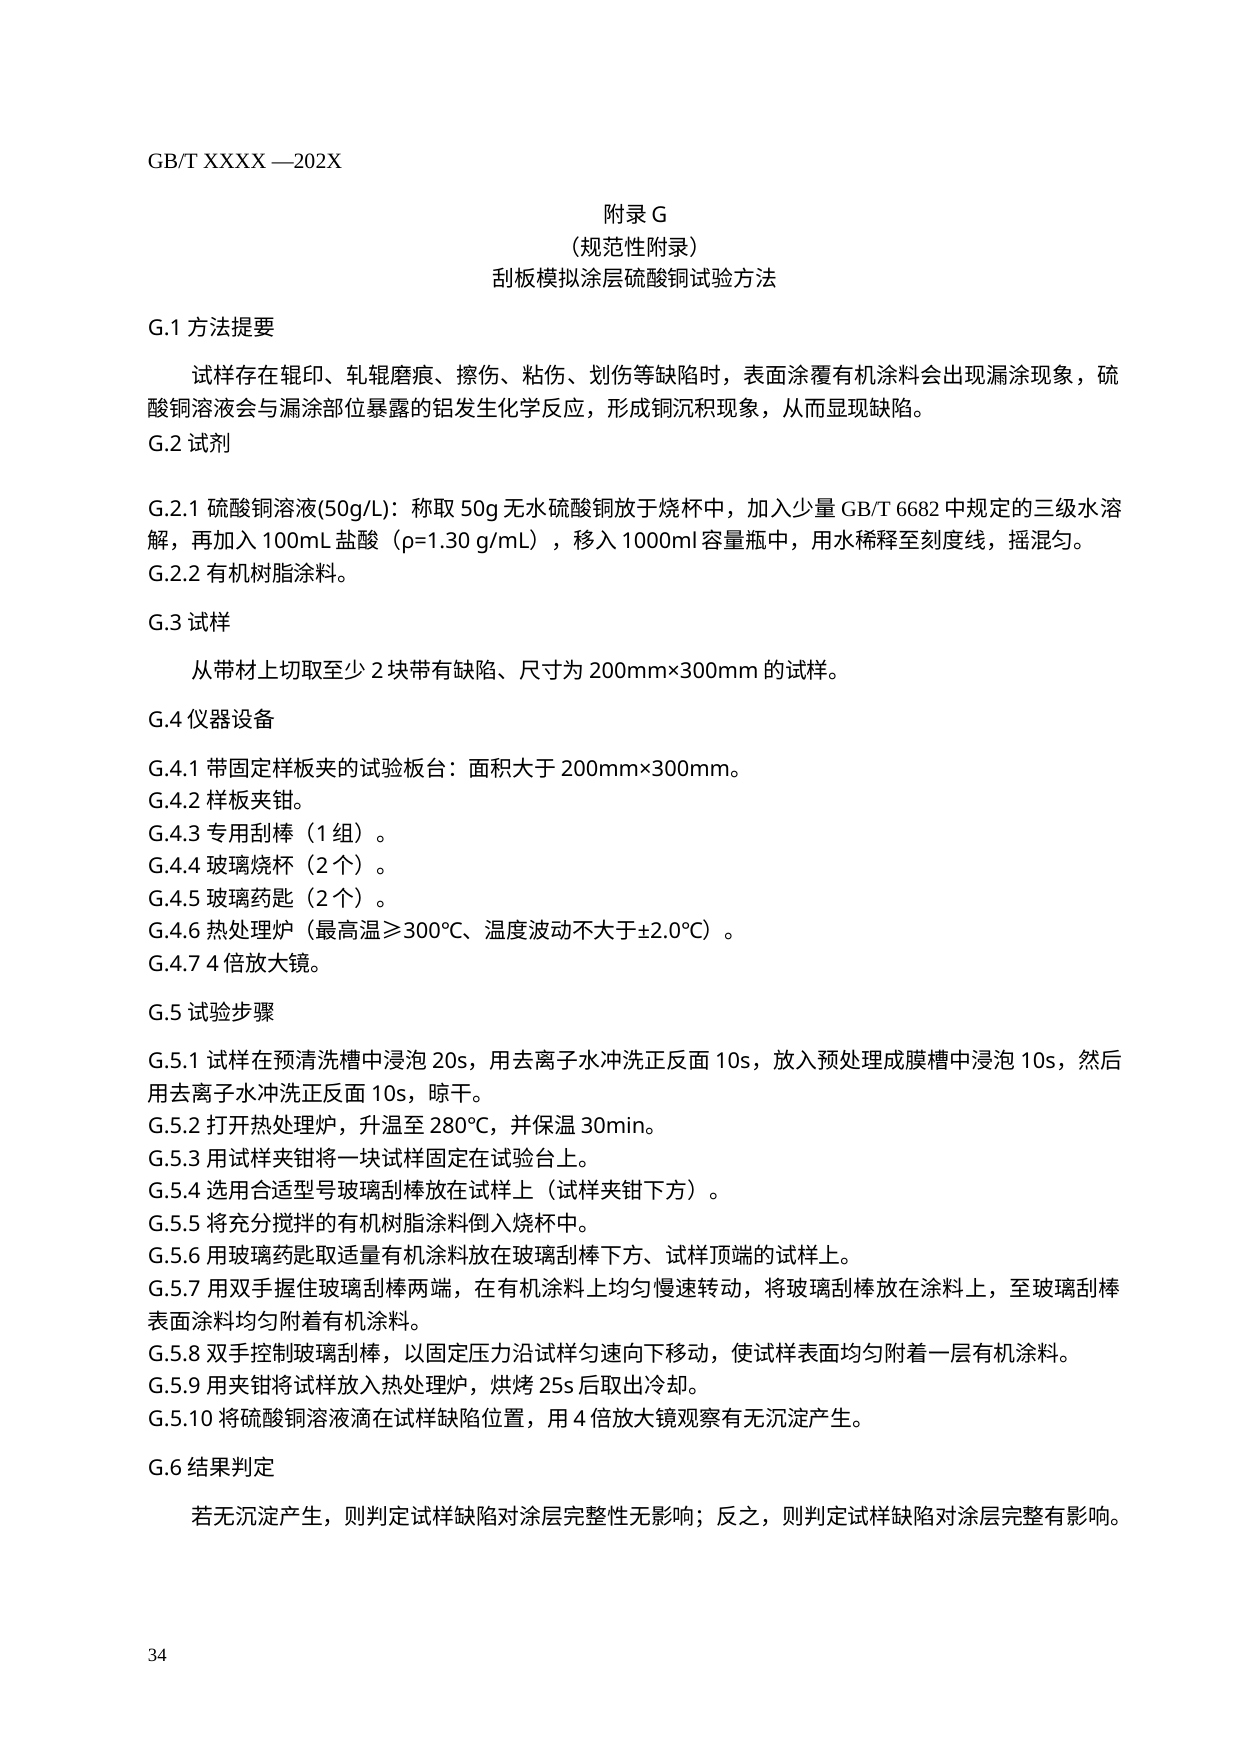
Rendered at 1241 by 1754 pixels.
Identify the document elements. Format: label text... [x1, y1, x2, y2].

text G.2.1 硫酸铜溶液(50g/L)：称取50g无水硫酸铜放于烧杯中，加入少量GB/T 6682中规定的三级水溶解，再加入100mL盐酸（ρ=1.30 g/mL），移入1000ml容量瓶中，用水稀释至刻度线，摇混匀。 [148, 491, 1122, 556]
text G.4 仪器设备 [148, 702, 1122, 734]
text 试样存在辊印、轧辊磨痕、擦伤、粘伤、划伤等缺陷时，表面涂覆有机涂料会出现漏涂现象，硫酸铜溶液会与漏涂部位暴露的铝发生化学反应，形成铜沉积现象，从而显现缺陷。 [148, 358, 1122, 423]
text G.5.3 用试样夹钳将一块试样固定在试验台上。 [148, 1141, 1122, 1173]
text G.4.7 4倍放大镜。 [148, 946, 1122, 978]
text G.5.8 双手控制玻璃刮棒，以固定压力沿试样匀速向下移动，使试样表面均匀附着一层有机涂料。 [148, 1336, 1122, 1368]
text G.4.6 热处理炉（最高温≥300℃、温度波动不大于±2.0℃）。 [148, 913, 1122, 946]
text G.5.9 用夹钳将试样放入热处理炉，烘烤25s后取出冷却。 [148, 1368, 1122, 1401]
text G.4.2 样板夹钳。 [148, 783, 1122, 816]
text G.3 试样 [148, 604, 1122, 637]
text G.4.1 带固定样板夹的试验板台：面积大于200mm×300mm。 [148, 751, 1122, 783]
text G.5.2 打开热处理炉，升温至280℃，并保温30min。 [148, 1108, 1122, 1141]
text G.4.3 专用刮棒（1组）。 [148, 816, 1122, 848]
text G.4.4 玻璃烧杯（2个）。 [148, 848, 1122, 881]
text G.5.1 试样在预清洗槽中浸泡20s，用去离子水冲洗正反面10s，放入预处理成膜槽中浸泡10s，然后用去离子水冲洗正反面10s，晾干。 [148, 1043, 1122, 1108]
list （规范性附录） [148, 229, 1122, 261]
text 若无沉淀产生，则判定试样缺陷对涂层完整性无影响；反之，则判定试样缺陷对涂层完整有影响。 [148, 1498, 1122, 1531]
text G.4.5 玻璃药匙（2个）。 [148, 881, 1122, 913]
text G.1 方法提要 [148, 309, 1122, 342]
text G.2 试剂 [148, 426, 1122, 459]
text G.5.6 用玻璃药匙取适量有机涂料放在玻璃刮棒下方、试样顶端的试样上。 [148, 1238, 1122, 1271]
text G.2.2 有机树脂涂料。 [148, 556, 1122, 588]
text G.5.5 将充分搅拌的有机树脂涂料倒入烧杯中。 [148, 1206, 1122, 1238]
text 从带材上切取至少2块带有缺陷、尺寸为200mm×300mm的试样。 [148, 653, 1122, 686]
text G.5 试验步骤 [148, 994, 1122, 1027]
text 附录G [148, 197, 1122, 229]
text G.5.10 将硫酸铜溶液滴在试样缺陷位置，用4倍放大镜观察有无沉淀产生。 [148, 1401, 1122, 1433]
text G.6 结果判定 [148, 1449, 1122, 1482]
text G.5.4 选用合适型号玻璃刮棒放在试样上（试样夹钳下方）。 [148, 1173, 1122, 1206]
list 刮板模拟涂层硫酸铜试验方法 [148, 261, 1122, 293]
text G.5.7 用双手握住玻璃刮棒两端，在有机涂料上均匀慢速转动，将玻璃刮棒放在涂料上，至玻璃刮棒表面涂料均匀附着有机涂料。 [148, 1271, 1122, 1336]
